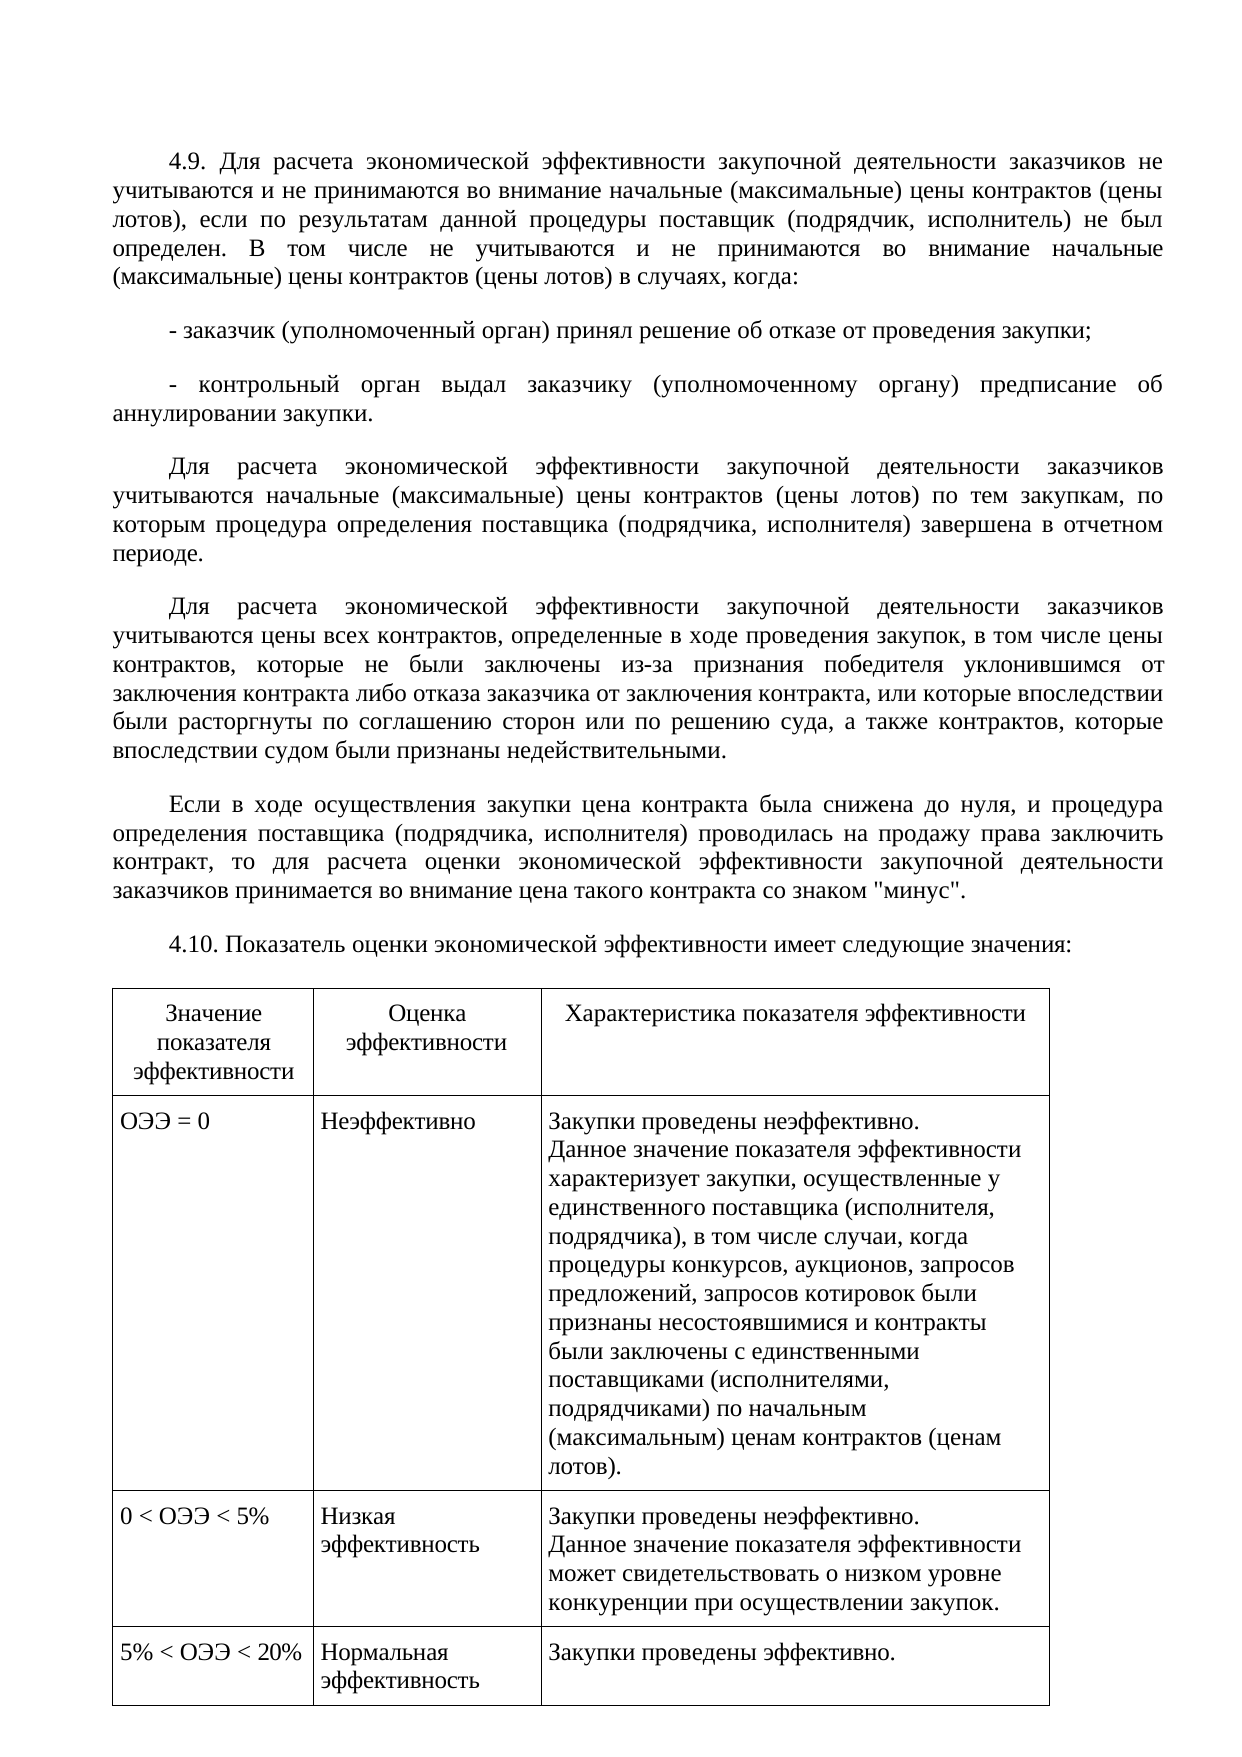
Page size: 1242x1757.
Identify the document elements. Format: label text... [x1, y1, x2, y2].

table_cell ОЭЭ = 0 [113, 1096, 313, 1490]
list Показатель оценки экономической эффективности имеет следующие значения: [168, 929, 1177, 958]
list Для расчета экономической эффективности закупочной деятельности заказчиков не учитываются и не принимаются во внимание начальные (максимальные) цены контрактов (цены лотов), если по результатам данной процедуры поставщик (подрядчик, исполнитель) не был определен. В том числе не учитываются и не принимаются во внимание начальные (максимальные) цены контрактов (цены лотов) в случаях, когда: [112, 146, 1164, 290]
table_cell Закупки проведены эффективно. [542, 1627, 1049, 1705]
table_header Характеристика показателя эффективности [542, 989, 1049, 1095]
list заказчик (уполномоченный орган) принял решение об отказе от проведения закупки; [168, 315, 1177, 344]
text Для расчета экономической эффективности закупочной деятельности заказчиков учитываются цены всех контрактов, определенные в ходе проведения закупок, в том числе цены контрактов, которые не были заключены из-за признания победителя уклонившимся от заключения контракта либо отказа заказчика от заключения контракта, или которые впоследствии были расторгнуты по соглашению сторон или по решению суда, а также контрактов, которые впоследствии судом были признаны недействительными. [112, 591, 1164, 764]
list контрольный орган выдал заказчику (уполномоченному органу) предписание об аннулировании закупки. [112, 369, 1164, 426]
table_cell Нормальная эффективность [314, 1627, 541, 1705]
table_header Значение показателя эффективности [113, 989, 313, 1095]
table_cell Закупки проведены неэффективно. Данное значение показателя эффективности характеризует закупки, осуществленные у единственного поставщика (исполнителя, подрядчика), в том числе случаи, когда процедуры конкурсов, аукционов, запросов предложений, запросов котировок были признаны несостоявшимися и контракты были заключены с единственными поставщиками (исполнителями, подрядчиками) по начальным (максимальным) ценам контрактов (ценам лотов). [542, 1096, 1049, 1490]
table_header Оценка эффективности [314, 989, 541, 1095]
table_cell 5% < ОЭЭ < 20% [113, 1627, 313, 1705]
table_cell Закупки проведены неэффективно. Данное значение показателя эффективности может свидетельствовать о низком уровне конкуренции при осуществлении закупок. [542, 1491, 1049, 1626]
table_cell Низкая эффективность [314, 1491, 541, 1626]
text Для расчета экономической эффективности закупочной деятельности заказчиков учитываются начальные (максимальные) цены контрактов (цены лотов) по тем закупкам, по которым процедура определения поставщика (подрядчика, исполнителя) завершена в отчетном периоде. [112, 451, 1164, 566]
table_cell Неэффективно [314, 1096, 541, 1490]
table_cell 0 < ОЭЭ < 5% [113, 1491, 313, 1626]
text Если в ходе осуществления закупки цена контракта была снижена до нуля, и процедура определения поставщика (подрядчика, исполнителя) проводилась на продажу права заключить контракт, то для расчета оценки экономической эффективности закупочной деятельности заказчиков принимается во внимание цена такого контракта со знаком "минус". [112, 789, 1164, 904]
